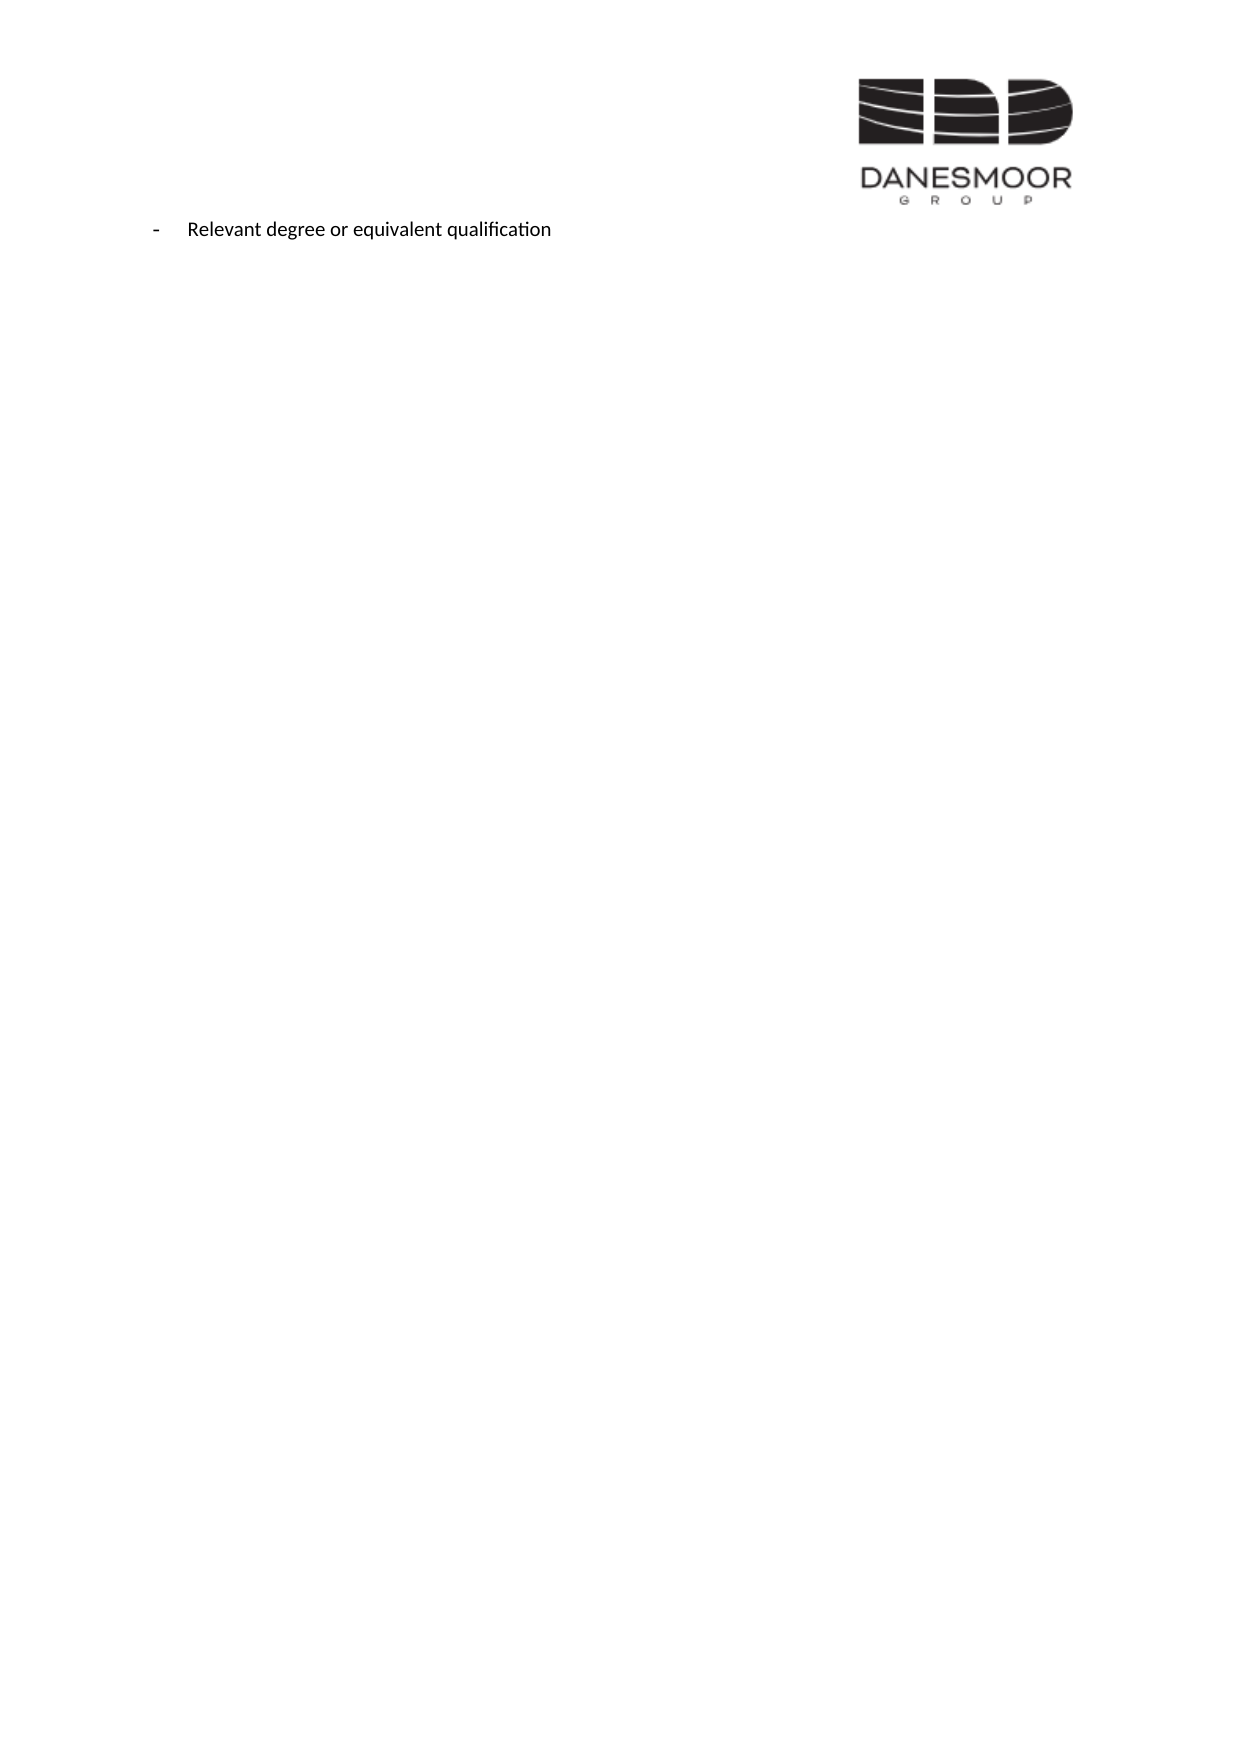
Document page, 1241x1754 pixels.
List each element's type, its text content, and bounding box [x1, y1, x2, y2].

list Relevant degree or equivalent qualification [150, 216, 1090, 242]
picture [853, 73, 1084, 216]
